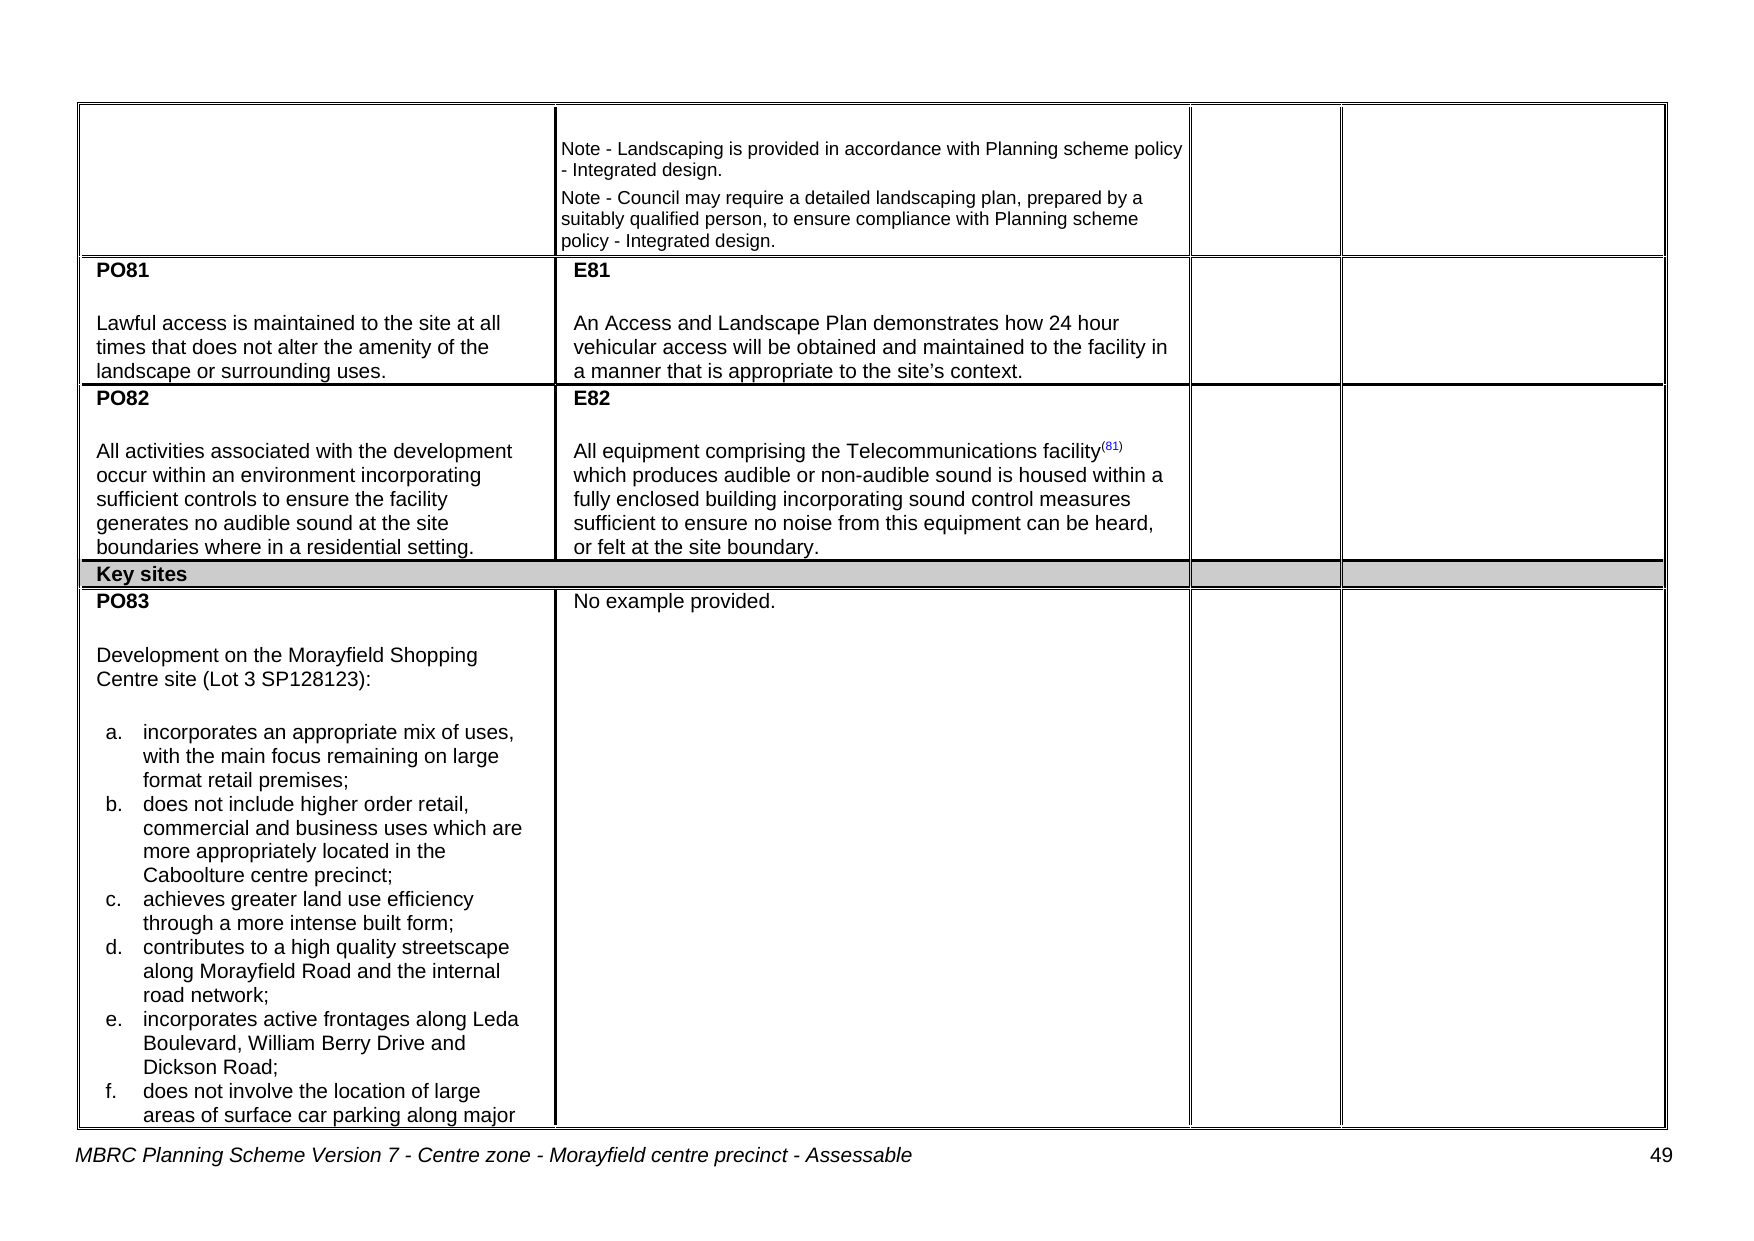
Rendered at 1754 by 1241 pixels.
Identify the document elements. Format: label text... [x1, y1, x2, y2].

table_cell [80, 586, 555, 1127]
table_cell [1343, 559, 1664, 586]
table_cell PO82 All activities associated with the development occur within an environment incorporating sufficient controls to ensure the facility generates no audible sound at the site boundaries where in a residential setting. [78, 383, 554, 559]
table_cell E81 An Access and Landscape Plan demonstrates how 24 hour vehicular access will be obtained and maintained to the facility in a manner that is appropriate to the site’s context. [557, 258, 1189, 383]
table_cell [1342, 105, 1664, 254]
table_cell [1343, 255, 1665, 383]
table_cell PO81 Lawful access is maintained to the site at all times that does not alter the amenity of the landscape or surrounding uses. [80, 255, 554, 383]
table_cell [1191, 590, 1342, 1127]
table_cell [555, 105, 1191, 254]
table_cell Key sites [80, 559, 1189, 586]
table_cell [1191, 105, 1342, 254]
table_cell E82 All equipment comprising the Telecommunications facility(81) which produces audible or non-audible sound is housed within a fully enclosed building incorporating sound control measures sufficient to ensure no noise from this equipment can be heard, or felt at the site boundary. [557, 386, 1189, 559]
table_cell [1343, 383, 1666, 559]
table_cell [1192, 562, 1340, 586]
table_cell [1192, 258, 1340, 383]
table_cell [555, 590, 1191, 1127]
table_cell [1342, 586, 1665, 1127]
table_cell [1192, 386, 1340, 559]
